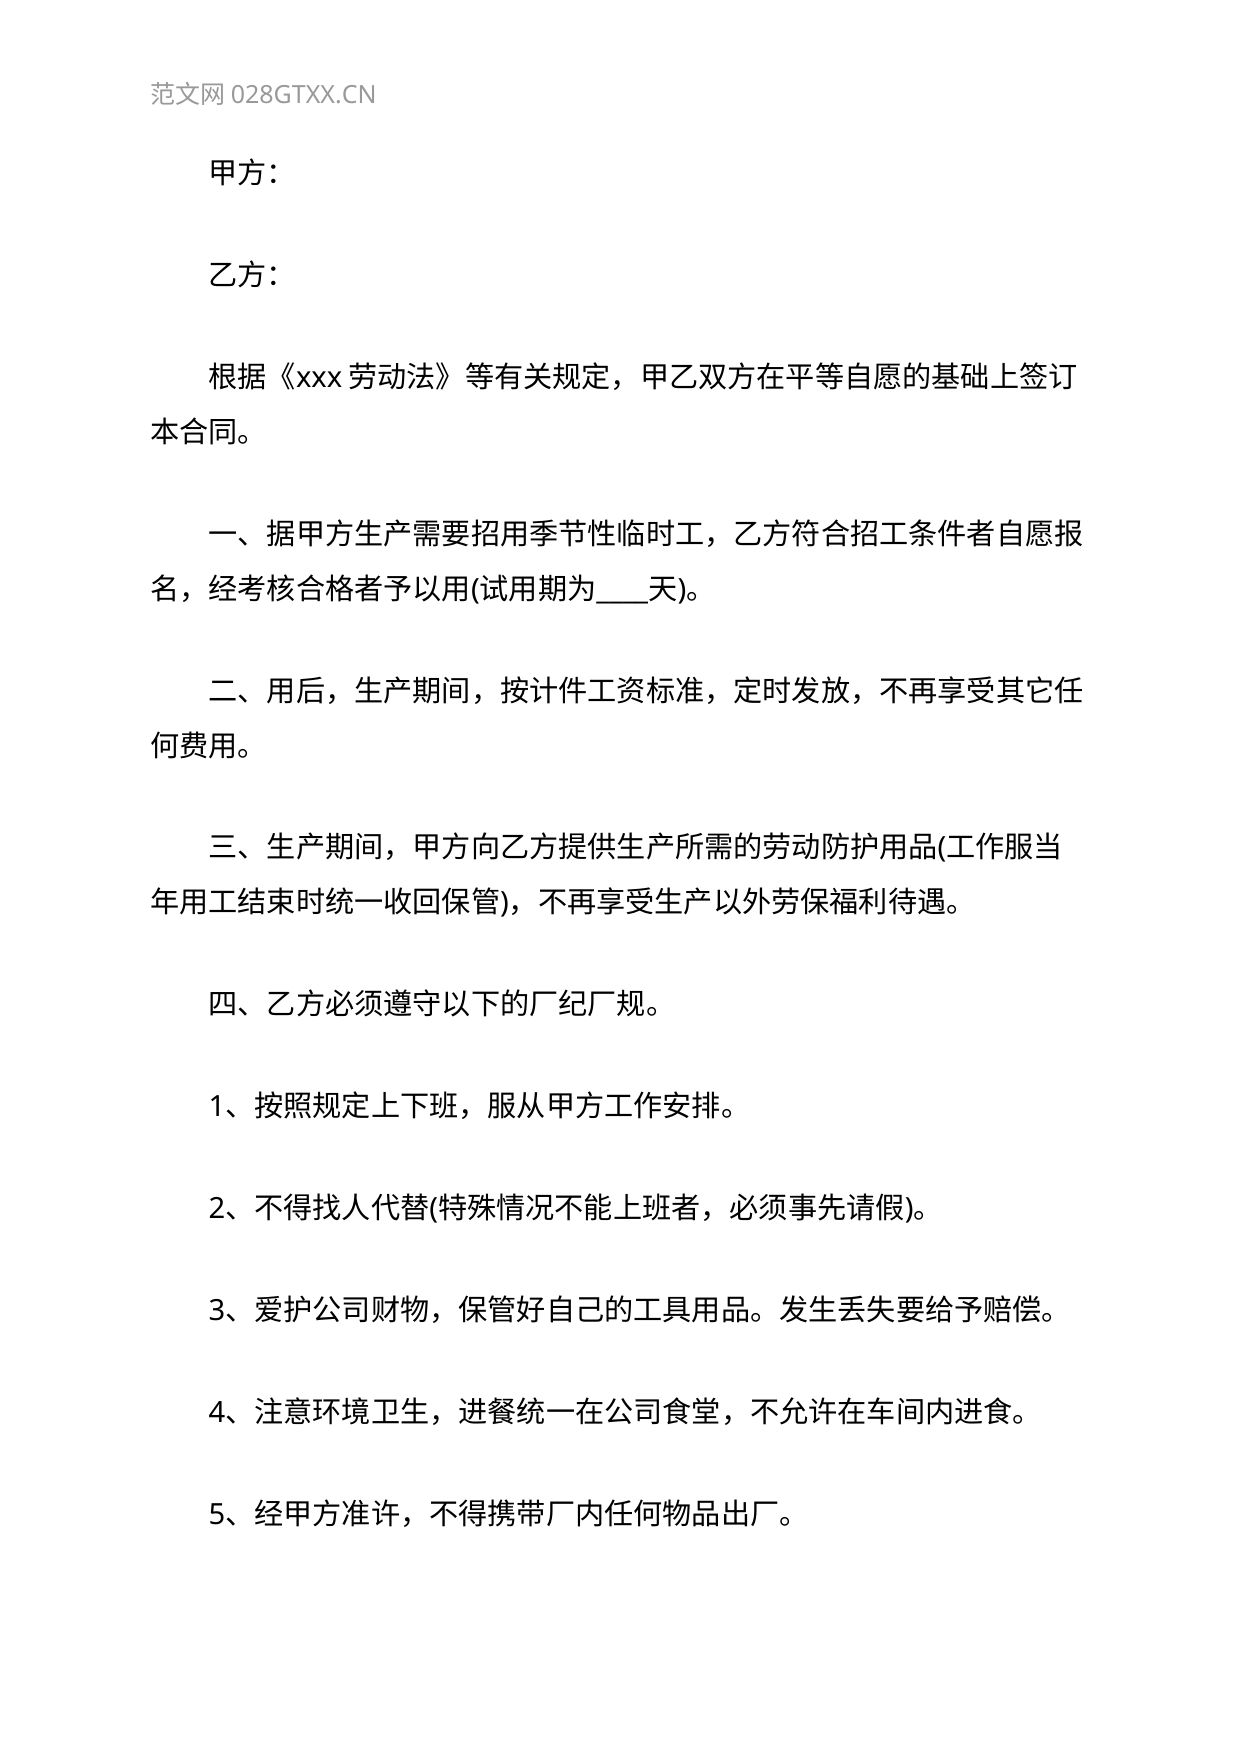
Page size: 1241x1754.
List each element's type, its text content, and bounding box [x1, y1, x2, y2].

text 一、据甲方生产需要招用季节性临时工，乙方符合招工条件者自愿报名，经考核合格者予以用(试用期为____天)。 [150, 510, 1090, 608]
text 四、乙方必须遵守以下的厂纪厂规。 [150, 981, 1090, 1023]
text 4、注意环境卫生，进餐统一在公司食堂，不允许在车间内进食。 [150, 1388, 1090, 1431]
text 根据《xxx劳动法》等有关规定，甲乙双方在平等自愿的基础上签订本合同。 [150, 353, 1090, 451]
text 5、经甲方准许，不得携带厂内任何物品出厂。 [150, 1491, 1090, 1533]
text 甲方： [150, 150, 1090, 192]
text 乙方： [150, 252, 1090, 294]
text 2、不得找人代替(特殊情况不能上班者，必须事先请假)。 [150, 1184, 1090, 1227]
text 二、用后，生产期间，按计件工资标准，定时发放，不再享受其它任何费用。 [150, 667, 1090, 764]
text 3、爱护公司财物，保管好自己的工具用品。发生丢失要给予赔偿。 [150, 1287, 1090, 1329]
text 三、生产期间，甲方向乙方提供生产所需的劳动防护用品(工作服当年用工结束时统一收回保管)，不再享受生产以外劳保福利待遇。 [150, 824, 1090, 921]
text 1、按照规定上下班，服从甲方工作安排。 [150, 1083, 1090, 1125]
